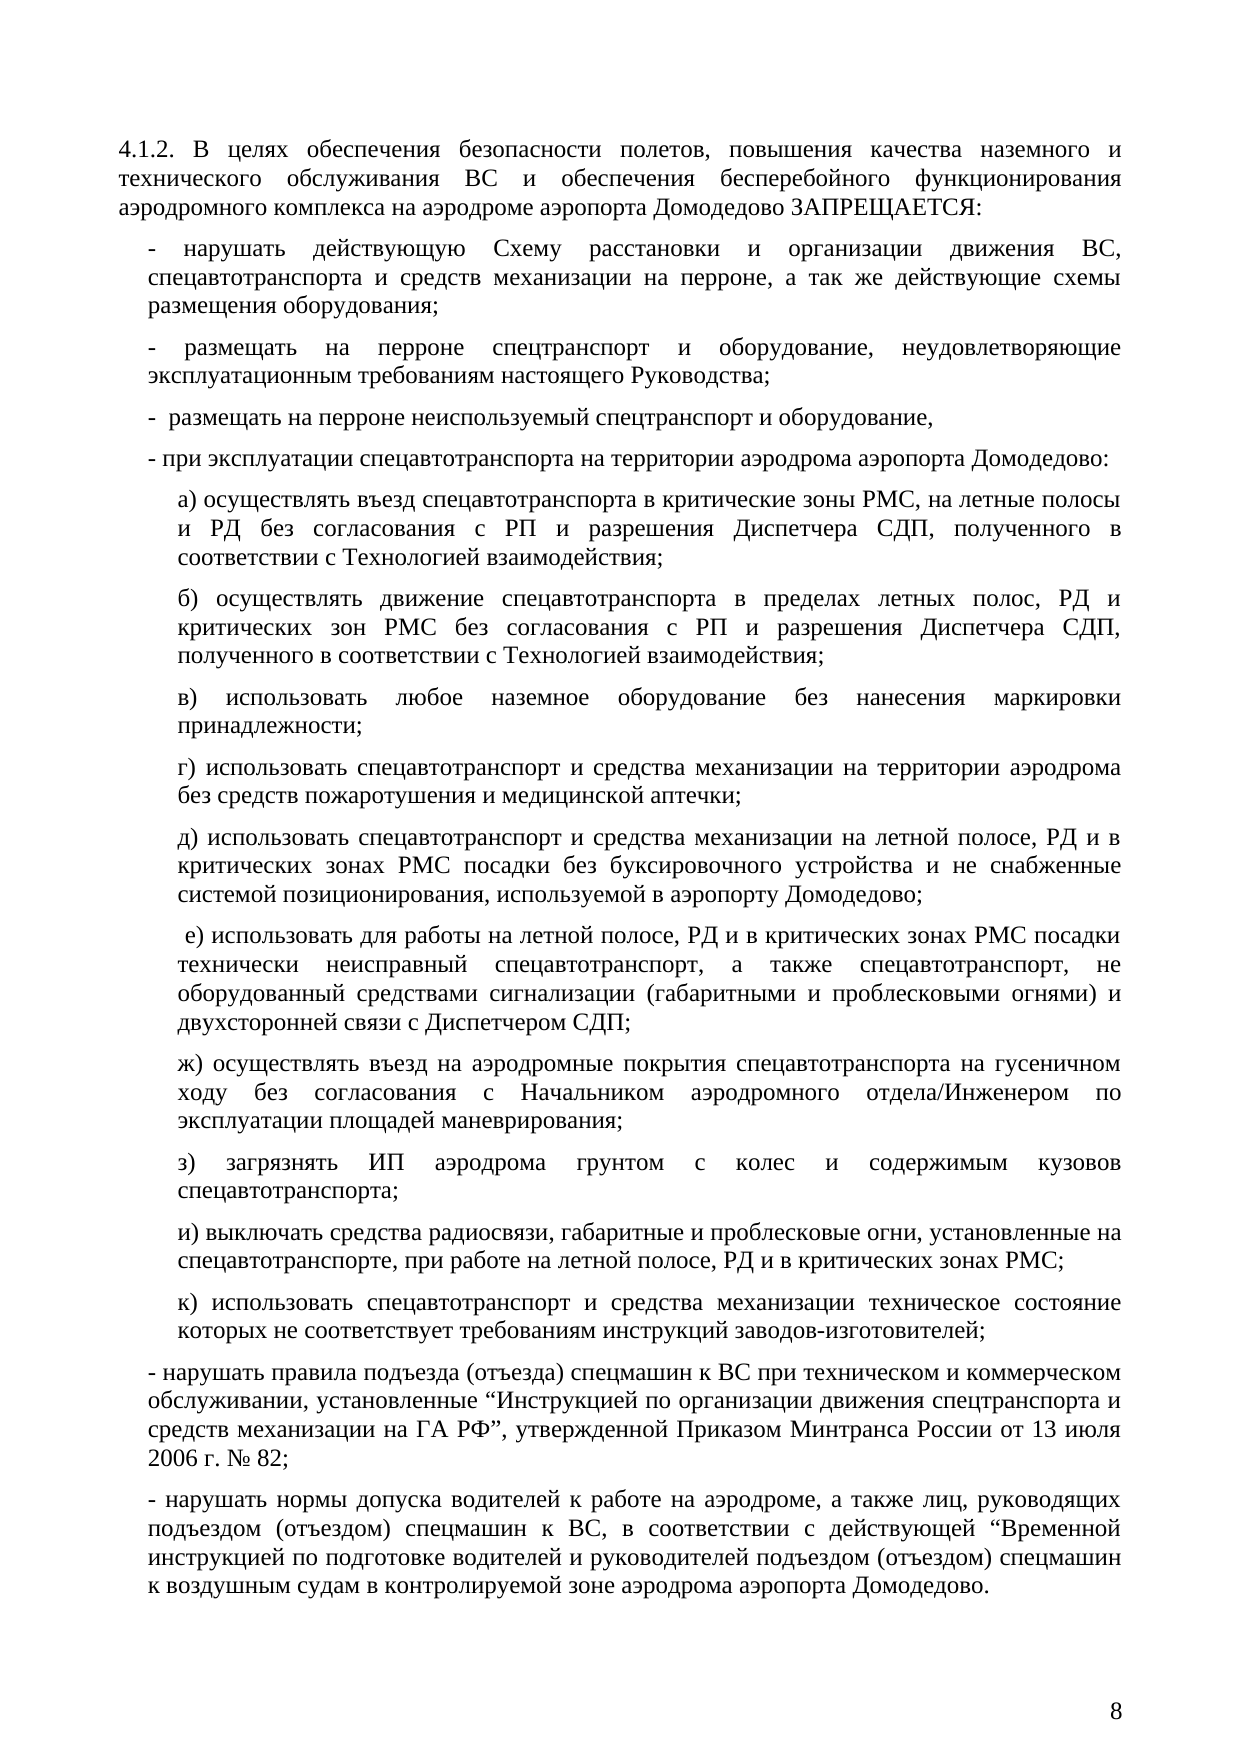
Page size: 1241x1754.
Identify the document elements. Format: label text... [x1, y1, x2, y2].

text д) использовать спецавтотранспорт и средства механизации на летной полосе, РД и в критических зонах РМС посадки без буксировочного устройства и не снабженные системой позиционирования, используемой в аэропорту Домодедово; [177, 822, 1122, 908]
text к) использовать спецавтотранспорт и средства механизации техническое состояние которых не соответствует требованиям инструкций заводов-изготовителей; [177, 1287, 1122, 1344]
text - размещать на перроне спецтранспорт и оборудование, неудовлетворяющие эксплуатационным требованиям настоящего Руководства; [148, 332, 1122, 389]
text е) использовать для работы на летной полосе, РД и в критических зонах РМС посадки технически неисправный спецавтотранспорт, а также спецавтотранспорт, не оборудованный средствами сигнализации (габаритными и проблесковыми огнями) и двухсторонней связи с Диспетчером СДП; [177, 920, 1122, 1035]
text - при эксплуатации спецавтотранспорта на территории аэродрома аэропорта Домодедово: [148, 443, 1122, 472]
text з) загрязнять ИП аэродрома грунтом с колес и содержимым кузовов спецавтотранспорта; [177, 1147, 1122, 1204]
text б) осуществлять движение спецавтотранспорта в пределах летных полос, РД и критических зон РМС без согласования с РП и разрешения Диспетчера СДП, полученного в соответствии с Технологией взаимодействия; [177, 583, 1122, 669]
text в) использовать любое наземное оборудование без нанесения маркировки принадлежности; [177, 682, 1122, 739]
text г) использовать спецавтотранспорт и средства механизации на территории аэродрома без средств пожаротушения и медицинской аптечки; [177, 752, 1122, 809]
text - размещать на перроне неиспользуемый спецтранспорт и оборудование, [148, 402, 1122, 430]
text - нарушать действующую Схему расстановки и организации движения ВС, спецавтотранспорта и средств механизации на перроне, а так же действующие схемы размещения оборудования; [148, 233, 1122, 319]
text - нарушать правила подъезда (отъезда) спецмашин к ВС при техническом и коммерческом обслуживании, установленные “Инструкцией по организации движения спецтранспорта и средств механизации на ГА РФ”, утвержденной Приказом Минтранса России от 13 июля 2006 г. № 82; [148, 1357, 1122, 1472]
text ж) осуществлять въезд на аэродромные покрытия спецавтотранспорта на гусеничном ходу без согласования с Начальником аэродромного отдела/Инженером по эксплуатации площадей маневрирования; [177, 1048, 1122, 1134]
text - нарушать нормы допуска водителей к работе на аэродроме, а также лиц, руководящих подъездом (отъездом) спецмашин к ВС, в соответствии с действующей “Временной инструкцией по подготовке водителей и руководителей подъездом (отъездом) спецмашин к воздушным судам в контролируемой зоне аэродрома аэропорта Домодедово. [148, 1484, 1122, 1599]
text 4.1.2. В целях обеспечения безопасности полетов, повышения качества наземного и технического обслуживания ВС и обеспечения бесперебойного функционирования аэродромного комплекса на аэродроме аэропорта Домодедово ЗАПРЕЩАЕТСЯ: [118, 134, 1122, 220]
text а) осуществлять въезд спецавтотранспорта в критические зоны РМС, на летные полосы и РД без согласования с РП и разрешения Диспетчера СДП, полученного в соответствии с Технологией взаимодействия; [177, 484, 1122, 570]
text и) выключать средства радиосвязи, габаритные и проблесковые огни, установленные на спецавтотранспорте, при работе на летной полосе, РД и в критических зонах РМС; [177, 1217, 1122, 1274]
